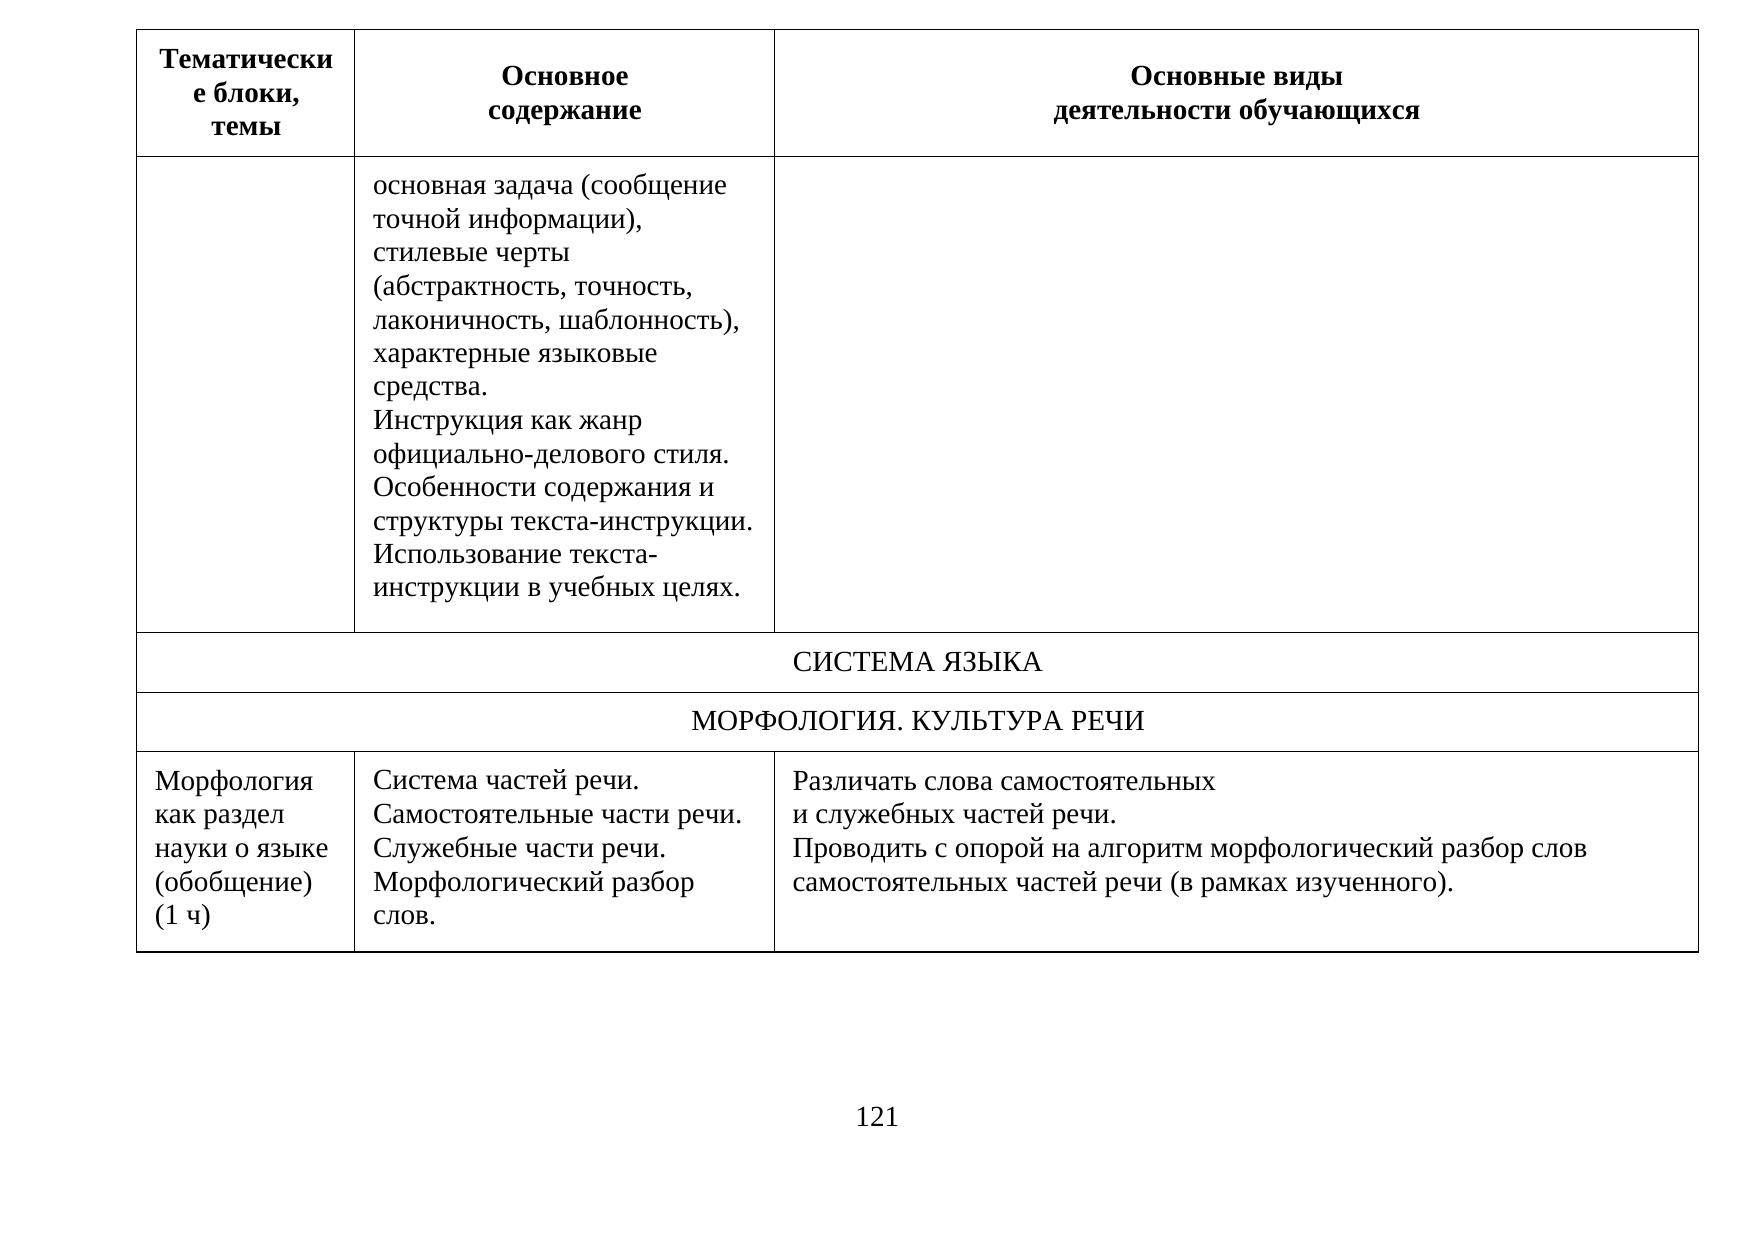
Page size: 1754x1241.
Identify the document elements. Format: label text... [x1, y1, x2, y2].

table_header Основные виды деятельности обучающихся [775, 30, 1698, 156]
table_cell МОРФОЛОГИЯ. КУЛЬТУРА РЕЧИ [137, 693, 1698, 751]
table_header Основное содержание [355, 30, 774, 156]
table_cell Система частей речи. Самостоятельные части речи. Служебные части речи. Морфологический разбор слов. [355, 752, 774, 951]
table_header Тематически е блоки, темы [137, 30, 354, 156]
table_cell Морфология как раздел науки о языке (обобщение) (1 ч) [137, 752, 354, 951]
table_cell [137, 157, 354, 632]
table_cell основная задача (сообщение точной информации), стилевые черты (абстрактность, точность, лаконичность, шаблонность), характерные языковые средства. Инструкция как жанр официально-делового стиля. Особенности содержания и структуры текста-инструкции. Использование текста- инструкции в учебных целях. [355, 157, 774, 632]
table_cell СИСТЕМА ЯЗЫКА [137, 633, 1698, 692]
table_cell Различать слова самостоятельных и служебных частей речи. Проводить с опорой на алгоритм морфологический разбор слов самостоятельных частей речи (в рамках изученного). [775, 752, 1698, 951]
table_cell [775, 157, 1698, 632]
